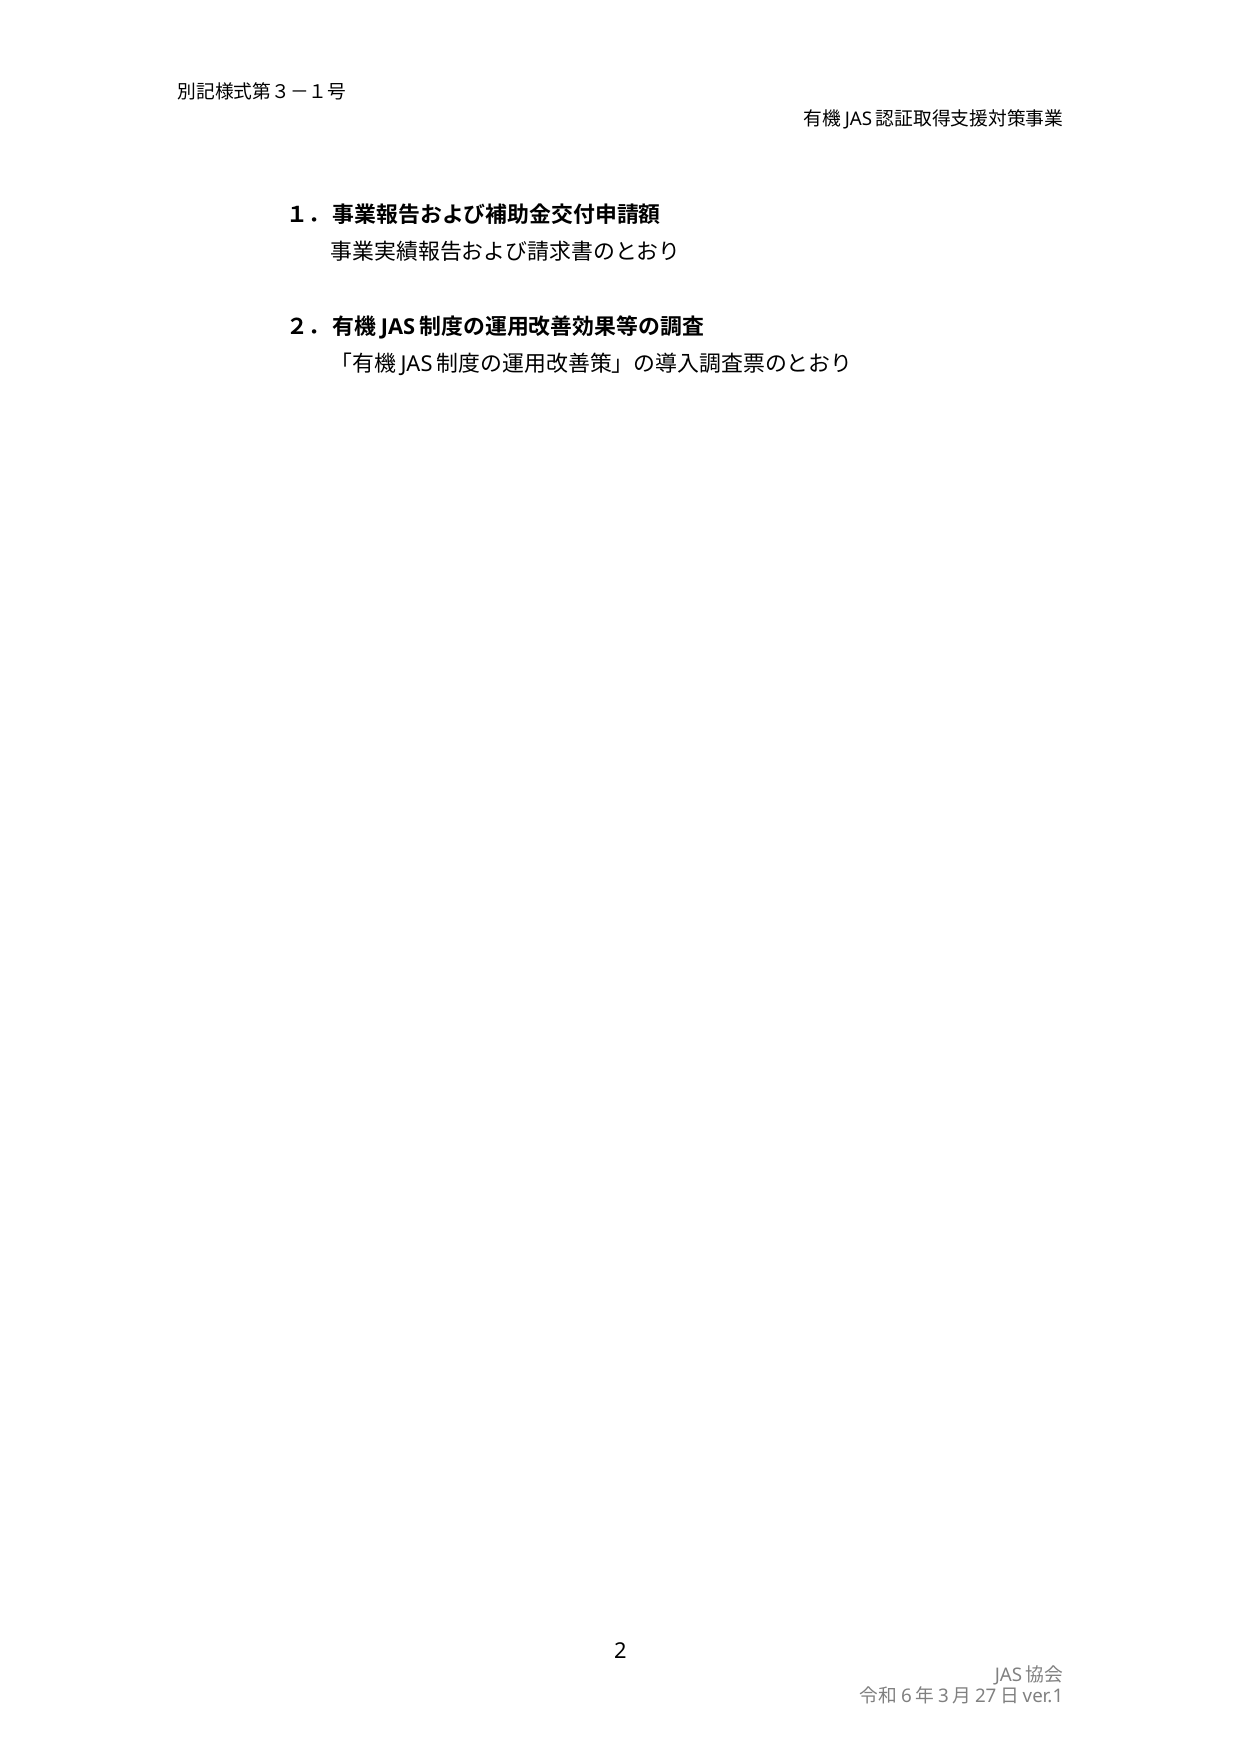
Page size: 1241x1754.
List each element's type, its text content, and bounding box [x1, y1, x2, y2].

list 事業報告および補助金交付申請額 [287, 194, 1063, 231]
list 有機JAS制度の運用改善効果等の調査 [287, 306, 1063, 344]
text 「有機JAS制度の運用改善策」の導入調査票のとおり [330, 344, 1063, 381]
text 事業実績報告および請求書のとおり [330, 231, 1063, 269]
